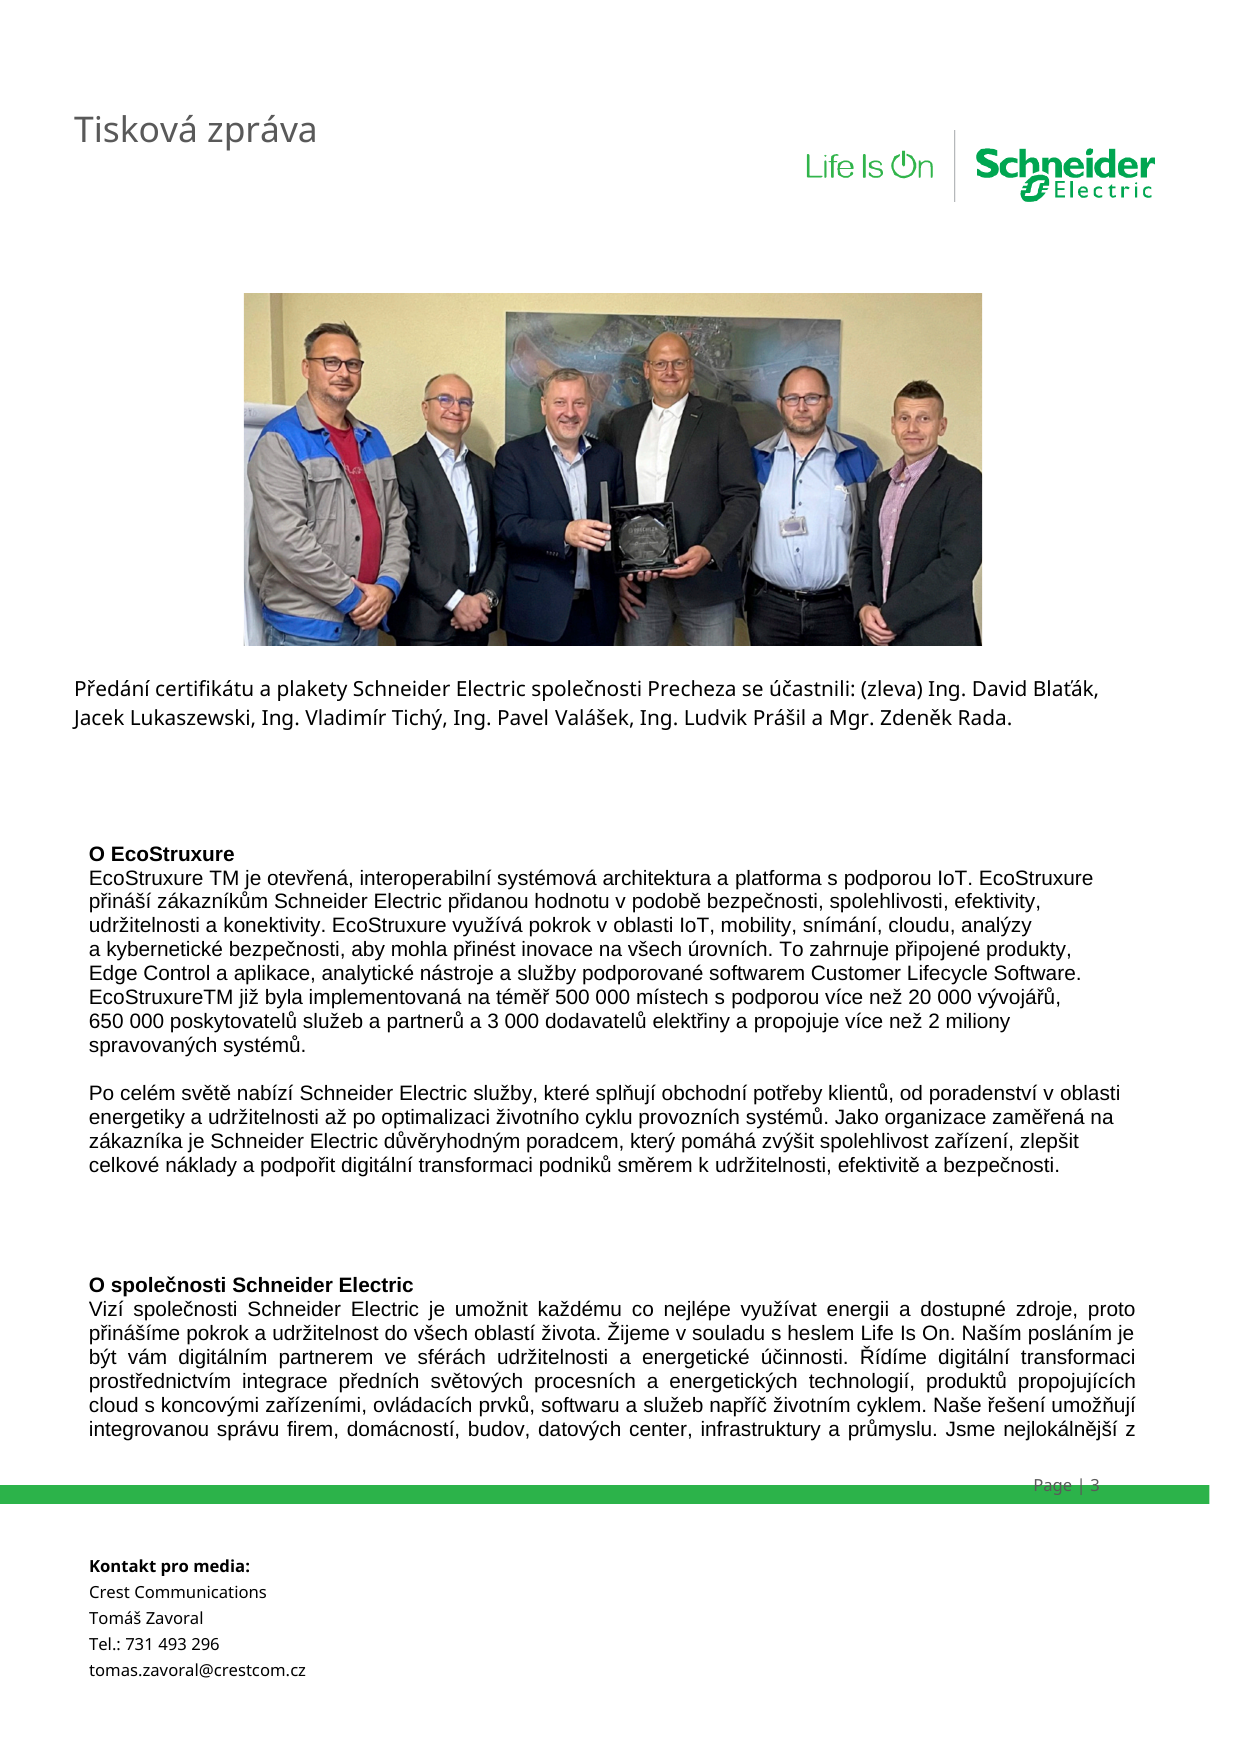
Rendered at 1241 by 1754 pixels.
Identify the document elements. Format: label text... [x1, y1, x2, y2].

text Předání certifikátu a plakety Schneider Electric společnosti Precheza se účastnili: (zleva) Ing. David Blaťák, Jacek Lukaszewski, Ing. Vladimír Tichý, Ing. Pavel Valášek, Ing. Ludvik Prášil a Mgr. Zdeněk Rada. [74, 674, 1137, 731]
text O společnosti Schneider Electric [89, 1273, 1137, 1297]
picture [806, 130, 1155, 202]
text O EcoStruxure EcoStruxure TM je otevřená, interoperabilní systémová architektura a platforma s podporou IoT. EcoStruxure přináší zákazníkům Schneider Electric přidanou hodnotu v podobě bezpečnosti, spolehlivosti, efektivity, udržitelnosti a konektivity. EcoStruxure využívá pokrok v oblasti IoT, mobility, snímání, cloudu, analýzy a kybernetické bezpečnosti, aby mohla přinést inovace na všech úrovních. To zahrnuje připojené produkty, Edge Control a aplikace, analytické nástroje a služby podporované softwarem Customer Lifecycle Software. EcoStruxureTM již byla implementovaná na téměř 500 000 místech s podporou více než 20 000 vývojářů, 650 000 poskytovatelů služeb a partnerů a 3 000 dodavatelů elektřiny a propojuje více než 2 miliony spravovaných systémů. [89, 841, 1137, 1057]
picture [243, 293, 983, 646]
text Po celém světě nabízí Schneider Electric služby, které splňují obchodní potřeby klientů, od poradenství v oblasti energetiky a udržitelnosti až po optimalizaci životního cyklu provozních systémů. Jako organizace zaměřená na zákazníka je Schneider Electric důvěryhodným poradcem, který pomáhá zvýšit spolehlivost zařízení, zlepšit celkové náklady a podpořit digitální transformaci podniků směrem k udržitelnosti, efektivitě a bezpečnosti. [89, 1057, 1137, 1177]
